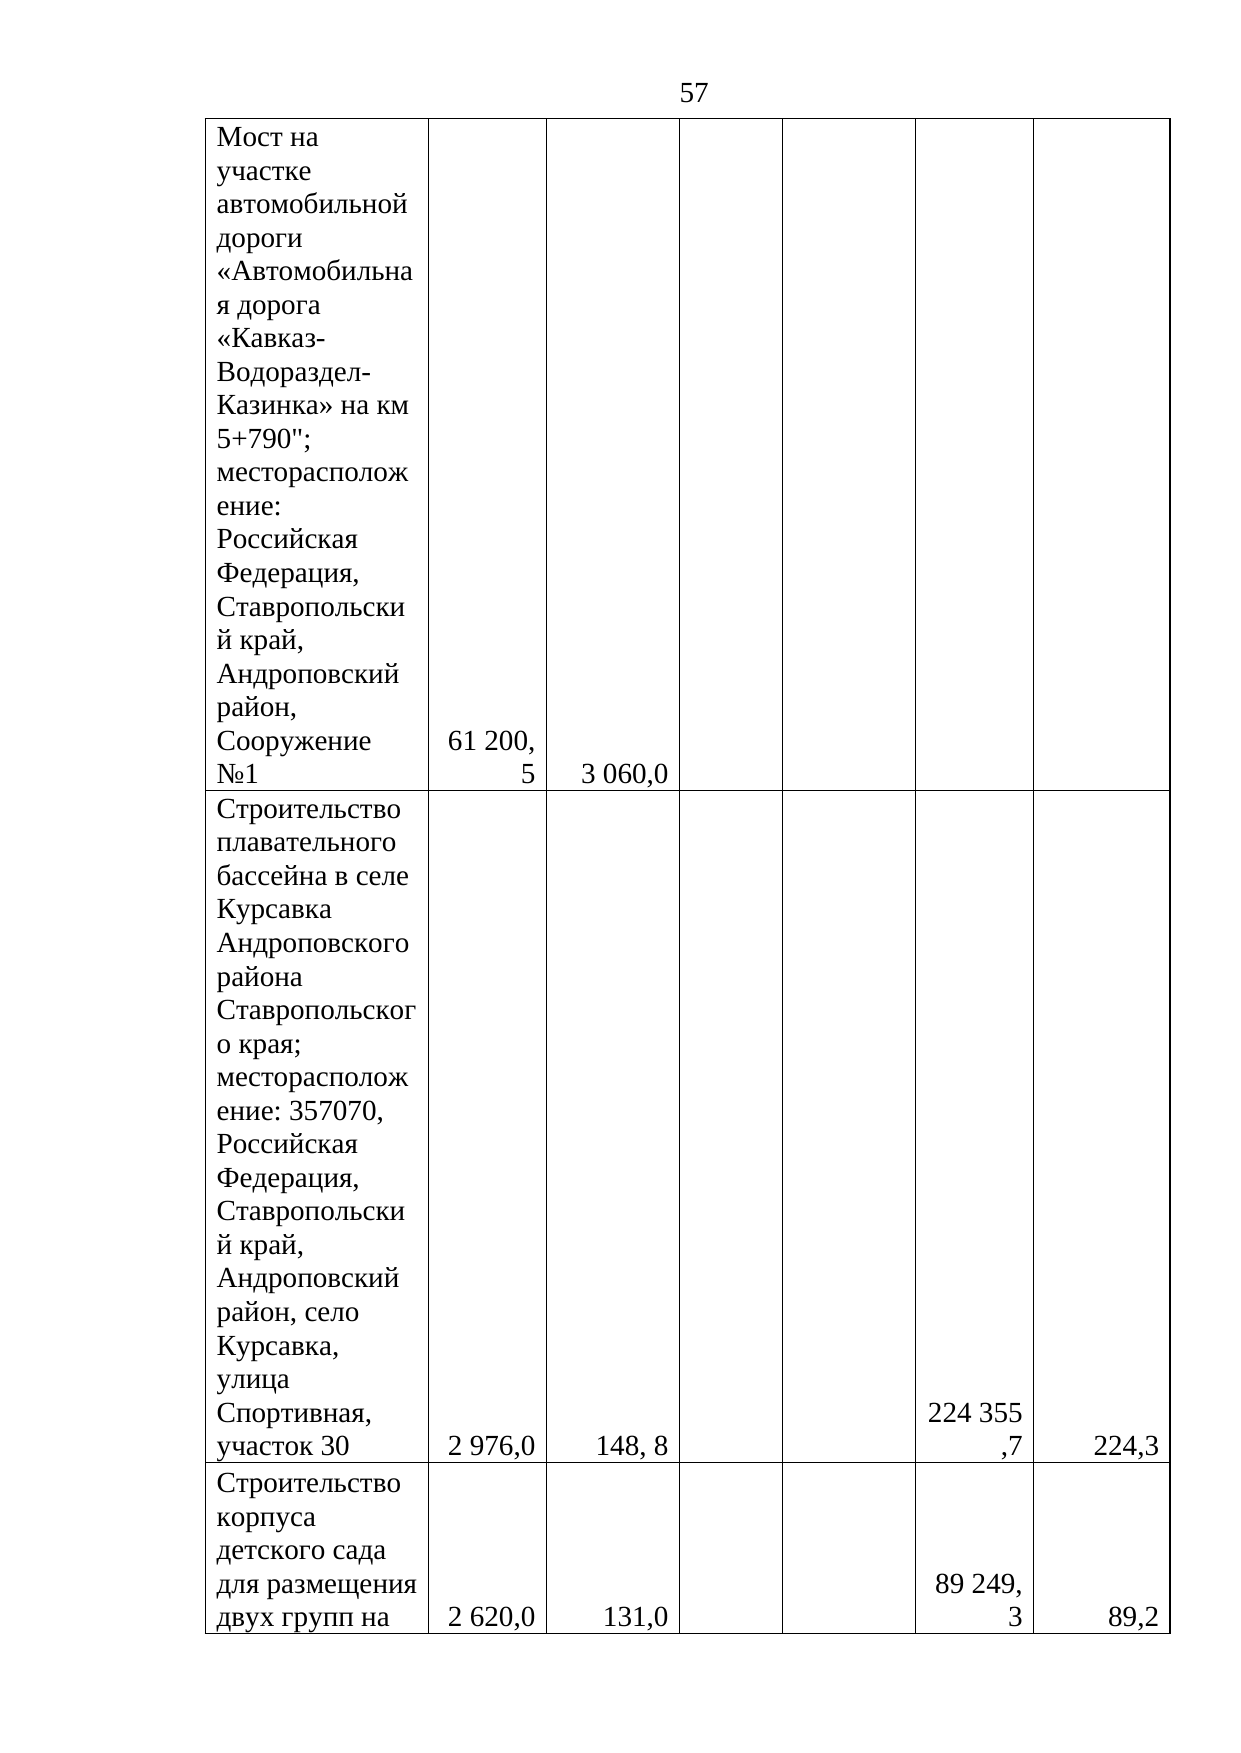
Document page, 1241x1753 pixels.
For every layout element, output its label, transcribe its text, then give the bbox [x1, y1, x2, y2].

table_cell 224,3 [1034, 791, 1169, 1462]
table_cell [783, 1463, 915, 1633]
table_cell 3 060,0 [547, 119, 679, 790]
table_cell [783, 119, 915, 790]
table_cell 2 620,0 [429, 1463, 546, 1633]
table_cell [680, 1463, 782, 1633]
table_cell 224 355,7 [916, 791, 1033, 1462]
table_cell [680, 791, 782, 1462]
table_cell 89 249,3 [916, 1463, 1033, 1633]
table_cell [916, 119, 1033, 790]
table_cell [1034, 119, 1169, 790]
table_cell 89,2 [1034, 1463, 1169, 1633]
table_cell [680, 119, 782, 790]
table_cell Строительство плавательного бассейна в селе Курсавка Андроповского района Ставропольского края; месторасположение: 357070, Российская Федерация, Ставропольский край, Андроповский район, село Курсавка, улица Спортивная, участок 30 [206, 791, 428, 1462]
table_cell 131,0 [547, 1463, 679, 1633]
table_cell 148, 8 [547, 791, 679, 1462]
table_cell 2 976,0 [429, 791, 546, 1462]
table_cell 61 200,5 [429, 119, 546, 790]
table_cell [783, 791, 915, 1462]
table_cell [206, 1463, 428, 1633]
table_cell Мост на участке автомобильной дороги «Автомобильная дорога «Кавказ-Водораздел-Казинка» на км 5+790"; месторасположение: Российская Федерация, Ставропольский край, Андроповский район, Сооружение №1 [206, 119, 428, 790]
